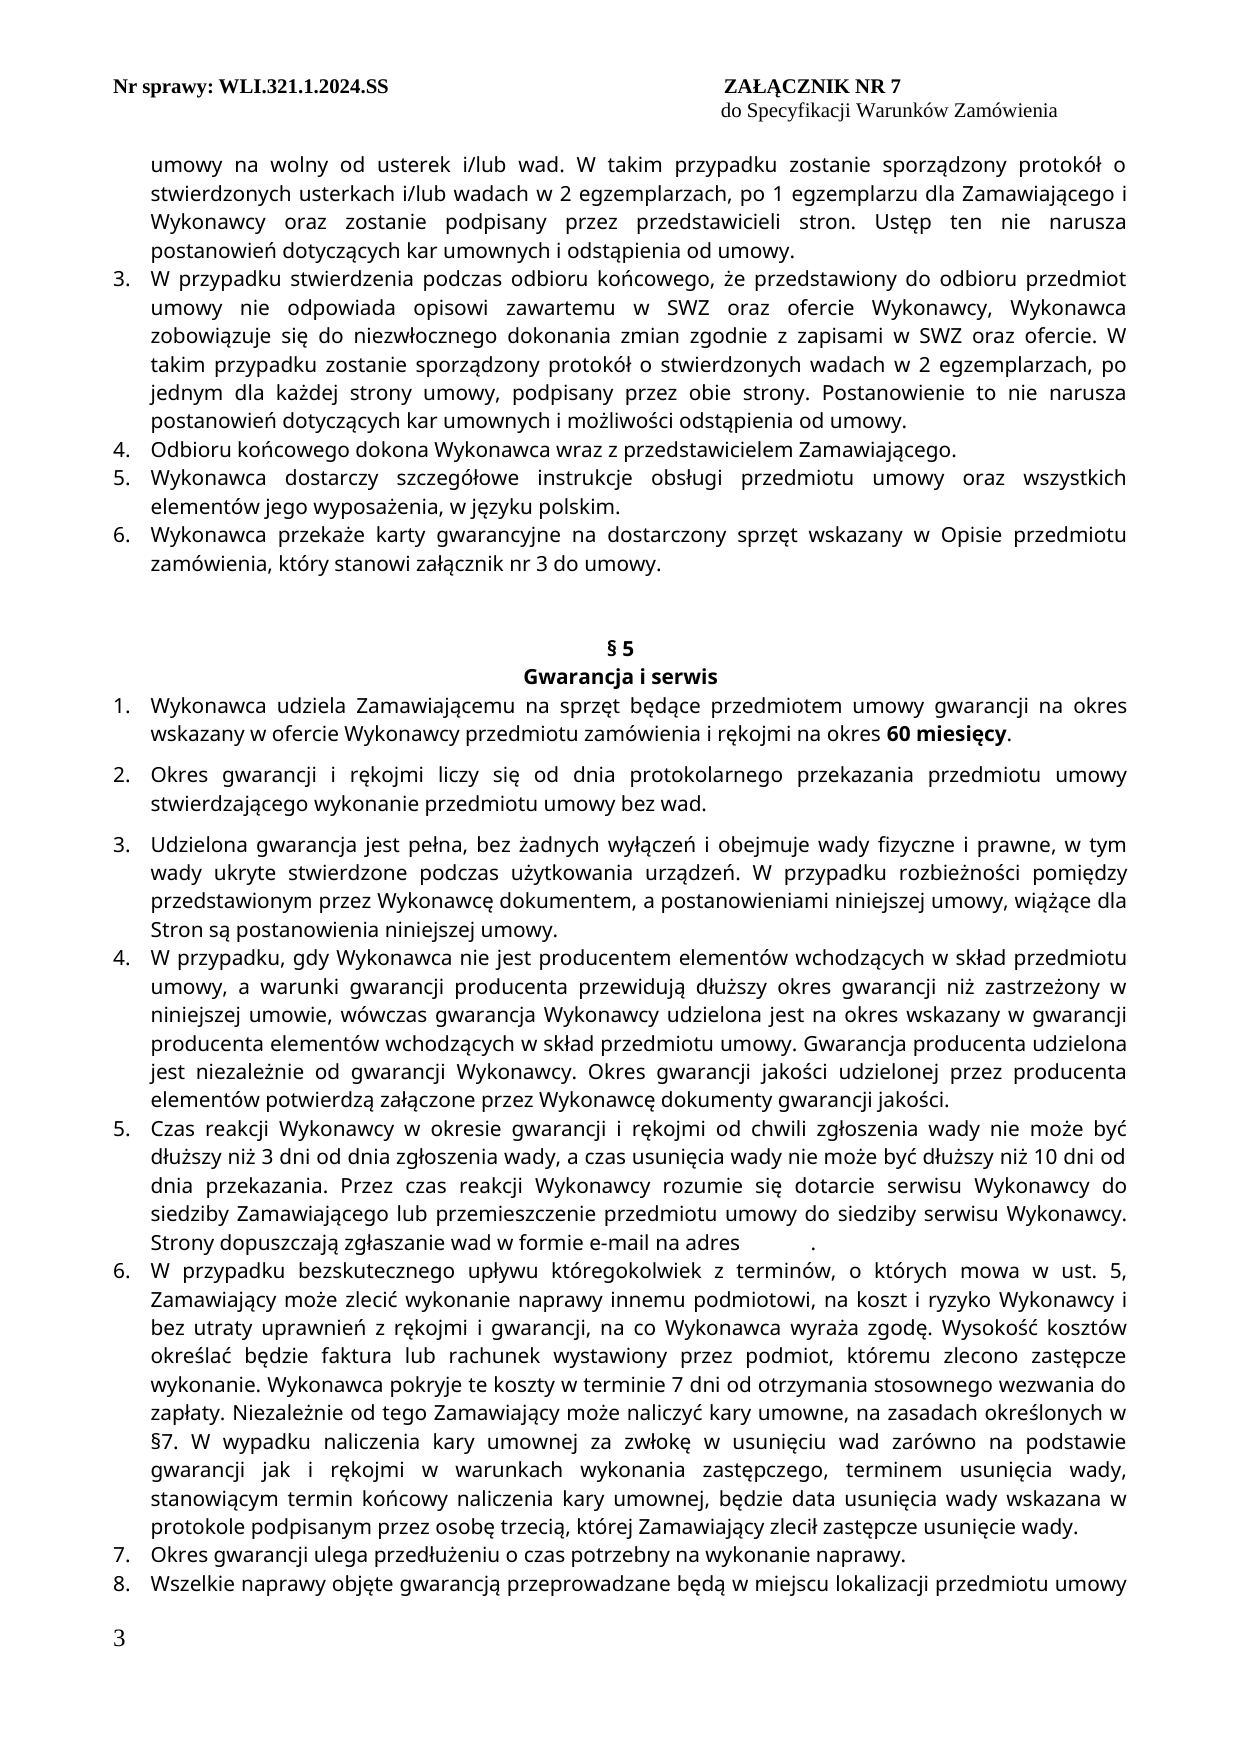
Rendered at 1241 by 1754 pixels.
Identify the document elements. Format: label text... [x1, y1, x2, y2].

list W przypadku stwierdzenia podczas odbioru końcowego, że przedstawiony do odbioru przedmiot umowy nie odpowiada opisowi zawartemu w SWZ oraz ofercie Wykonawcy, Wykonawca zobowiązuje się do niezwłocznego dokonania zmian zgodnie z zapisami w SWZ oraz ofercie. W takim przypadku zostanie sporządzony protokół o stwierdzonych wadach w 2 egzemplarzach, po jednym dla każdej strony umowy, podpisany przez obie strony. Postanowienie to nie narusza postanowień dotyczących kar umownych i możliwości odstąpienia od umowy. [113, 264, 1128, 435]
list W przypadku, gdy Wykonawca nie jest producentem elementów wchodzących w skład przedmiotu umowy, a warunki gwarancji producenta przewidują dłuższy okres gwarancji niż zastrzeżony w niniejszej umowie, wówczas gwarancja Wykonawcy udzielona jest na okres wskazany w gwarancji producenta elementów wchodzących w skład przedmiotu umowy. Gwarancja producenta udzielona jest niezależnie od gwarancji Wykonawcy. Okres gwarancji jakości udzielonej przez producenta elementów potwierdzą załączone przez Wykonawcę dokumenty gwarancji jakości. [113, 943, 1128, 1114]
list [113, 151, 1128, 264]
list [113, 1569, 1128, 1597]
list Wykonawca udziela Zamawiającemu na sprzęt będące przedmiotem umowy gwarancji na okres wskazany w ofercie Wykonawcy przedmiotu zamówienia i rękojmi na okres 60 miesięcy. [113, 691, 1128, 748]
list W przypadku bezskutecznego upływu któregokolwiek z terminów, o których mowa w ust. 5, Zamawiający może zlecić wykonanie naprawy innemu podmiotowi, na koszt i ryzyko Wykonawcy i bez utraty uprawnień z rękojmi i gwarancji, na co Wykonawca wyraża zgodę. Wysokość kosztów określać będzie faktura lub rachunek wystawiony przez podmiot, któremu zlecono zastępcze wykonanie. Wykonawca pokryje te koszty w terminie 7 dni od otrzymania stosownego wezwania do zapłaty. Niezależnie od tego Zamawiający może naliczyć kary umowne, na zasadach określonych w §7. W wypadku naliczenia kary umownej za zwłokę w usunięciu wad zarówno na podstawie gwarancji jak i rękojmi w warunkach wykonania zastępczego, terminem usunięcia wady, stanowiącym termin końcowy naliczenia kary umownej, będzie data usunięcia wady wskazana w protokole podpisanym przez osobę trzecią, której Zamawiający zlecił zastępcze usunięcie wady. [113, 1256, 1128, 1541]
text Gwarancja i serwis [113, 662, 1128, 691]
list Udzielona gwarancja jest pełna, bez żadnych wyłączeń i obejmuje wady fizyczne i prawne, w tym wady ukryte stwierdzone podczas użytkowania urządzeń. W przypadku rozbieżności pomiędzy przedstawionym przez Wykonawcę dokumentem, a postanowieniami niniejszej umowy, wiążące dla Stron są postanowienia niniejszej umowy. [113, 830, 1128, 943]
list Odbioru końcowego dokona Wykonawca wraz z przedstawicielem Zamawiającego. [113, 435, 1128, 463]
list Wykonawca przekaże karty gwarancyjne na dostarczony sprzęt wskazany w Opisie przedmiotu zamówienia, który stanowi załącznik nr 3 do umowy. [113, 520, 1128, 577]
list Czas reakcji Wykonawcy w okresie gwarancji i rękojmi od chwili zgłoszenia wady nie może być dłuższy niż 3 dni od dnia zgłoszenia wady, a czas usunięcia wady nie może być dłuższy niż 10 dni od dnia przekazania. Przez czas reakcji Wykonawcy rozumie się dotarcie serwisu Wykonawcy do siedziby Zamawiającego lub przemieszczenie przedmiotu umowy do siedziby serwisu Wykonawcy. Strony dopuszczają zgłaszanie wad w formie e-mail na adres . [113, 1114, 1128, 1256]
list Okres gwarancji ulega przedłużeniu o czas potrzebny na wykonanie naprawy. [113, 1541, 1128, 1569]
list Wykonawca dostarczy szczegółowe instrukcje obsługi przedmiotu umowy oraz wszystkich elementów jego wyposażenia, w języku polskim. [113, 463, 1128, 520]
text § 5 [113, 634, 1128, 662]
list Okres gwarancji i rękojmi liczy się od dnia protokolarnego przekazania przedmiotu umowy stwierdzającego wykonanie przedmiotu umowy bez wad. [113, 760, 1128, 817]
